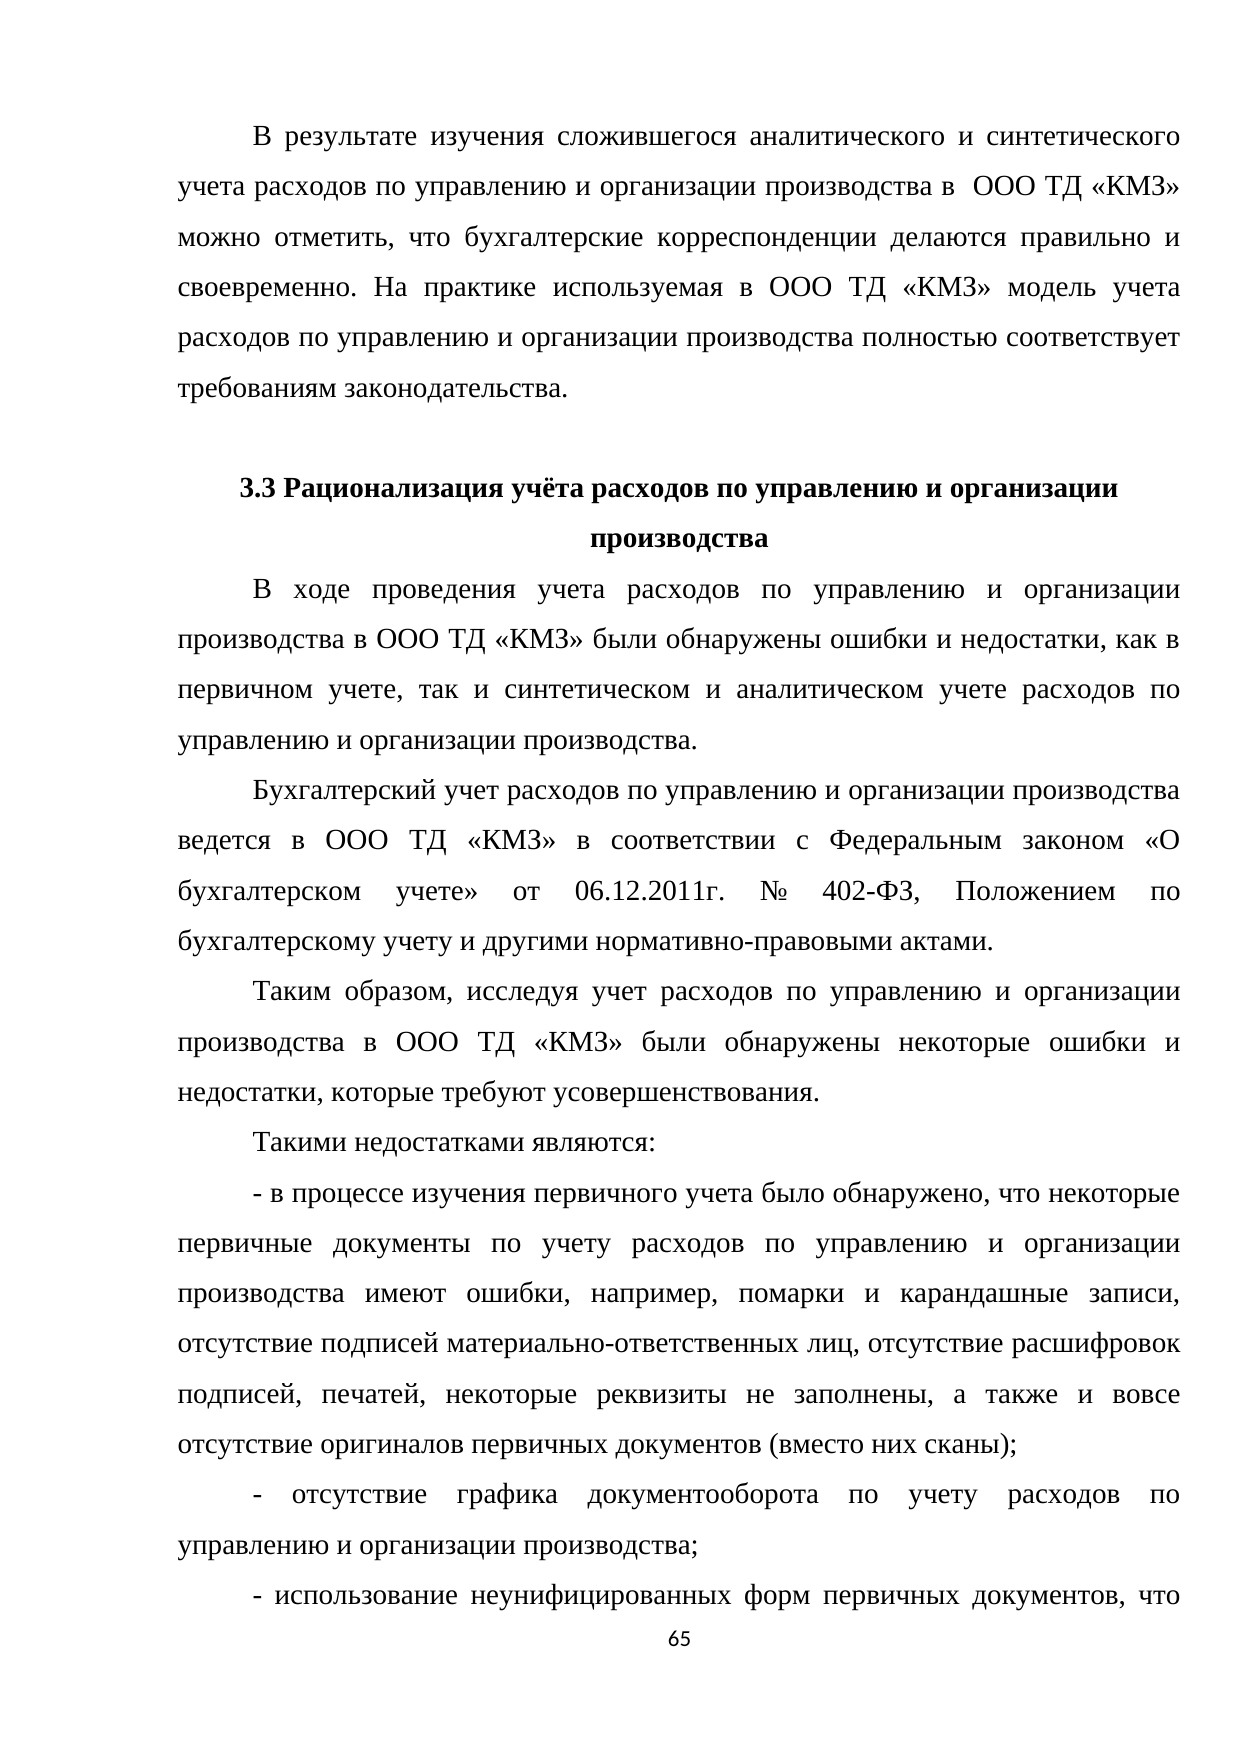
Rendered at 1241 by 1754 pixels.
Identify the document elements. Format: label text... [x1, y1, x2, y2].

text - в процессе изучения первичного учета было обнаружено, что некоторые первичные документы по учету расходов по управлению и организации производства имеют ошибки, например, помарки и карандашные записи, отсутствие подписей материально-ответственных лиц, отсутствие расшифровок подписей, печатей, некоторые реквизиты не заполнены, а также и вовсе отсутствие оригиналов первичных документов (вместо них сканы); [177, 1175, 1181, 1460]
text В ходе проведения учета расходов по управлению и организации производства в ООО ТД «КМЗ» были обнаружены ошибки и недостатки, как в первичном учете, так и синтетическом и аналитическом учете расходов по управлению и организации производства. [177, 571, 1181, 755]
text 3.3 Рационализация учёта расходов по управлению и организации производства [177, 470, 1181, 554]
text - отсутствие графика документооборота по учету расходов по управлению и организации производства; [177, 1477, 1181, 1560]
text Бухгалтерский учет расходов по управлению и организации производства ведется в ООО ТД «КМЗ» в соответствии с Федеральным законом «О бухгалтерском учете» от 06.12.2011г. № 402-ФЗ, Положением по бухгалтерскому учету и другими нормативно-правовыми актами. [177, 772, 1181, 957]
text Такими недостатками являются: [177, 1124, 1181, 1158]
text В результате изучения сложившегося аналитического и синтетического учета расходов по управлению и организации производства в ООО ТД «КМЗ» можно отметить, что бухгалтерские корреспонденции делаются правильно и своевременно. На практике используемая в ООО ТД «КМЗ» модель учета расходов по управлению и организации производства полностью соответствует требованиям законодательства. [177, 118, 1181, 403]
text Таким образом, исследуя учет расходов по управлению и организации производства в ООО ТД «КМЗ» были обнаружены некоторые ошибки и недостатки, которые требуют усовершенствования. [177, 973, 1181, 1108]
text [177, 1577, 1181, 1611]
